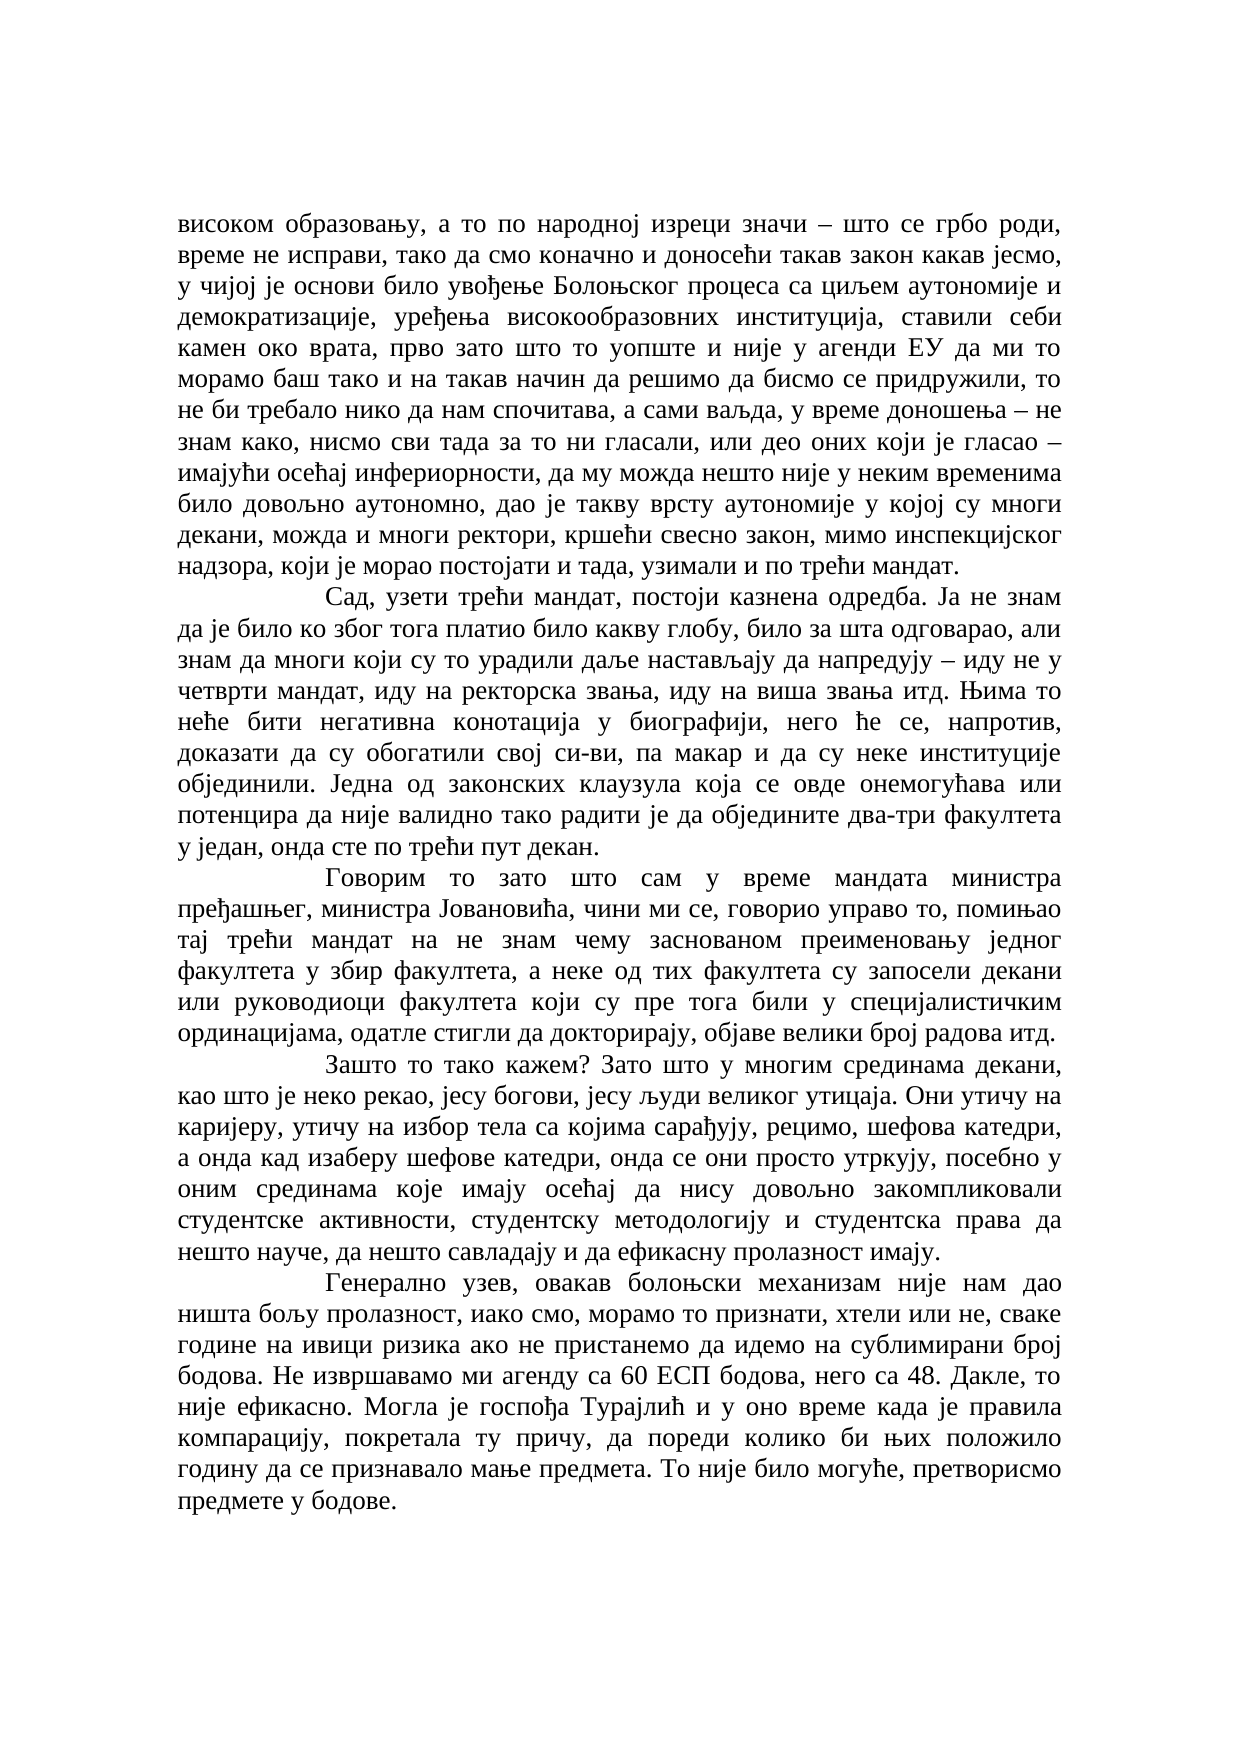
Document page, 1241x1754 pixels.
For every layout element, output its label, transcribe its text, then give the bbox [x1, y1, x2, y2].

text Сад, узети трећи мандат, постоји казнена одредба. Ја не знам да је било ко због тога платио било какву глобу, било за шта одговарао, али знам да многи који су то урадили даље настављају да напредују – иду не у четврти мандат, иду на ректорска звања, иду на виша звања итд. Њима то неће бити негативна конотација у биографији, него ће се, напротив, доказати да су обогатили свој си-ви, па макар и да су неке институције објединили. Једна од законских клаузула која се овде онемогућава или потенцира да није валидно тако радити је да обједините два-три факултета у један, онда сте по трећи пут декан. [177, 581, 1063, 861]
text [177, 207, 1063, 581]
text Зашто то тако кажем? Зато што у многим срединама декани, као што је неко рекао, јесу богови, јесу људи великог утицаја. Они утичу на каријеру, утичу на избор тела са којима сарађују, рецимо, шефова катедри, а онда кад изаберу шефове катедри, онда се они просто утркују, посебно у оним срединама које имају осећај да нису довољно закомпликовали студентске активности, студентску методологију и студентска права да нешто науче, да нешто савладају и да ефикасну пролазност имају. [177, 1048, 1063, 1266]
text Генерално узев, овакав болоњски механизам није нам дао ништа бољу пролазност, иако смо, морамо то признати, хтели или не, сваке године на ивици ризика ако не пристанемо да идемо на сублимирани број бодова. Не извршавамо ми агенду са 60 ЕСП бодова, него са 48. Дакле, то није ефикасно. Могла је госпођа Турајлић и у оно време када је правила компарацију, покретала ту причу, да пореди колико би њих положило годину да се признавало мање предмета. То није било могуће, претворисмо предмете у бодове. [177, 1266, 1063, 1515]
text Говорим то зато што сам у време мандата министра пређашњег, министра Јовановића, чини ми се, говорио управо то, помињао тај трећи мандат на не знам чему заснованом преименовању једног факултета у збир факултета, а неке од тих факултета су запосели декани или руководиоци факултета који су пре тога били у специјалистичким ординацијама, одатле стигли да докторирају, објаве велики број радова итд. [177, 861, 1063, 1048]
